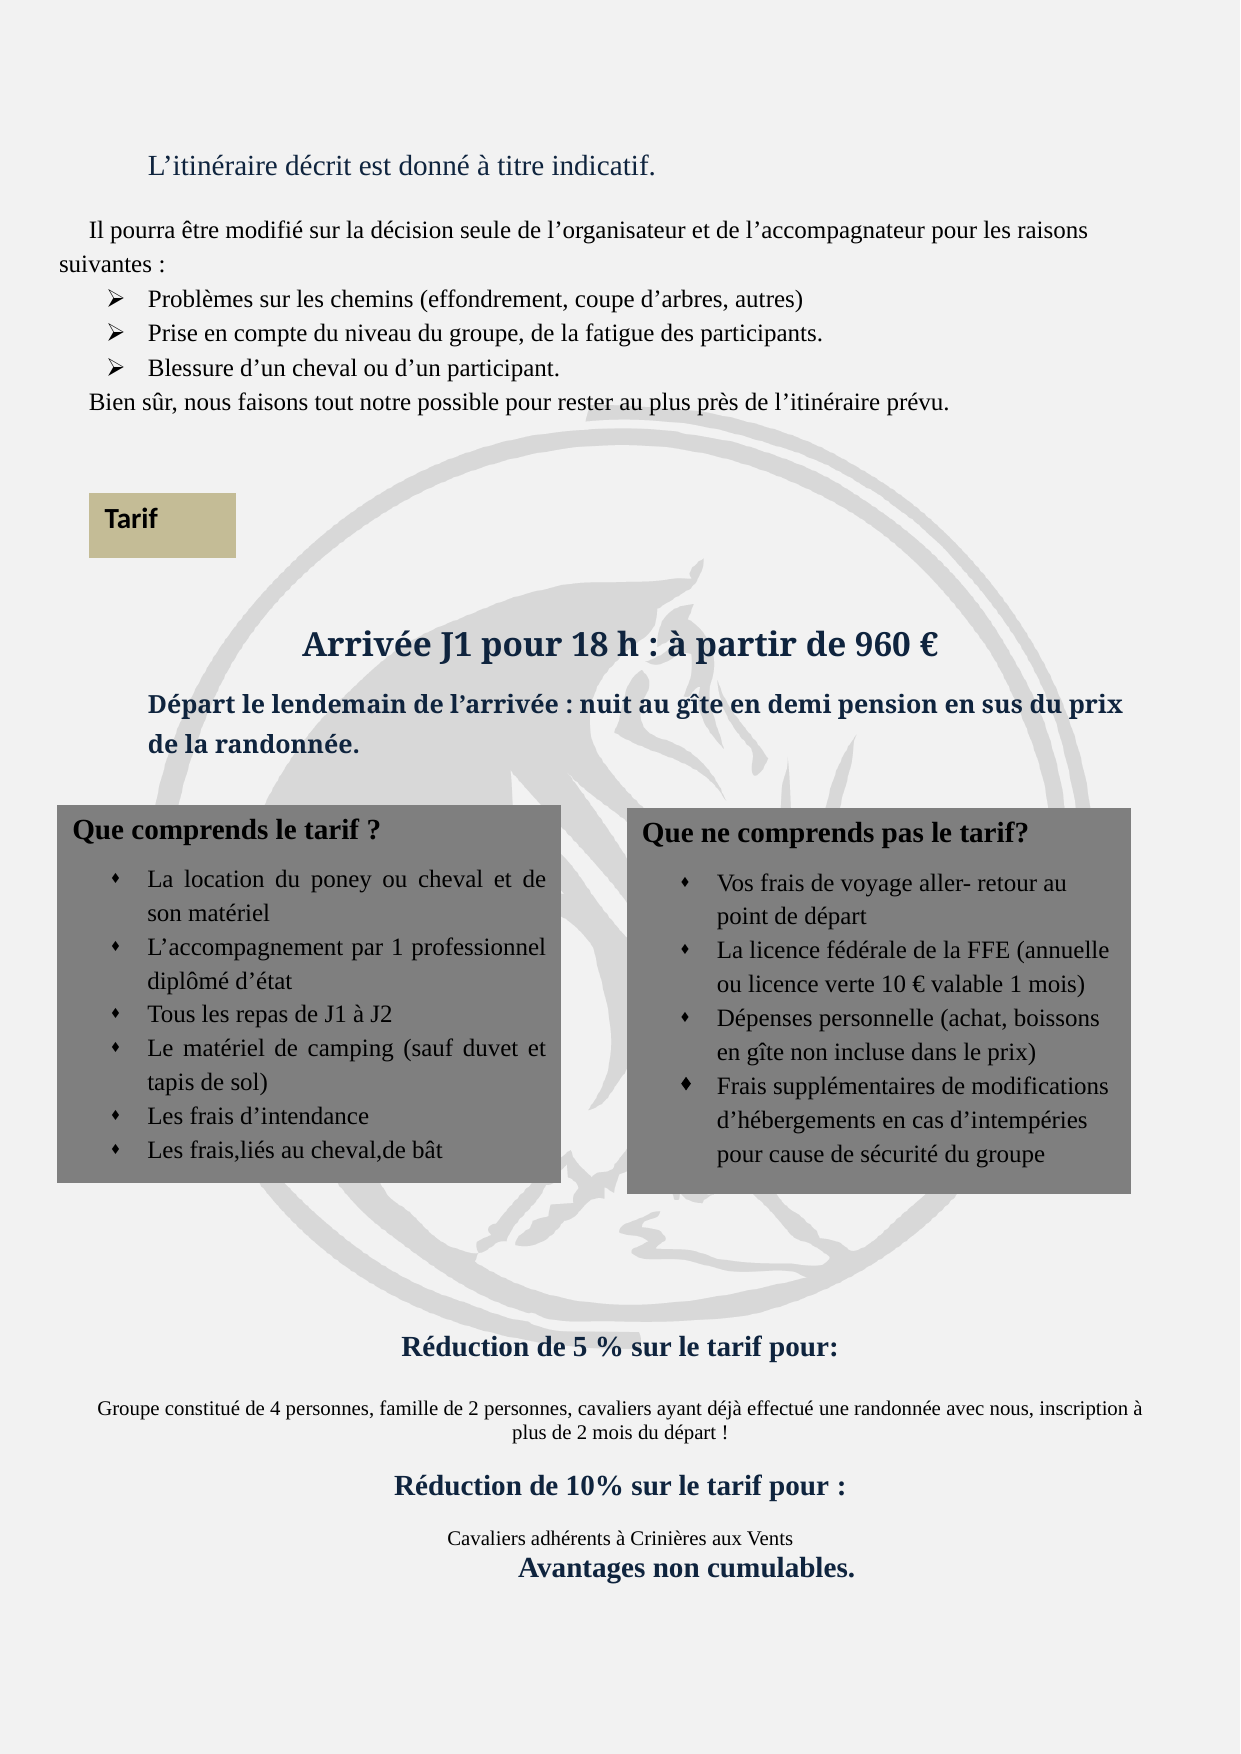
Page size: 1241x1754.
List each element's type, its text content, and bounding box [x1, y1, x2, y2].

list Problèmes sur les chemins (effondrement, coupe d’arbres, autres) [126, 284, 1093, 312]
text Il pourra être modifié sur la décision seule de l’organisateur et de l’accompagnateur pour les raisons suivantes : [59, 215, 1093, 278]
list Groupe constitué de 4 personnes, famille de 2 personnes, cavaliers ayant déjà effectué une randonnée avec nous, inscription à plus de 2 mois du départ ! [88, 1396, 1152, 1444]
list Réduction de 10% sur le tarif pour : [88, 1468, 1152, 1502]
list Cavaliers adhérents à Crinières aux Vents [88, 1526, 1152, 1550]
list Prise en compte du niveau du groupe, de la fatigue des participants. [126, 318, 1093, 347]
text Arrivée J1 pour 18 h : à partir de 960 € [88, 621, 1152, 666]
list Bien sûr, nous faisons tout notre possible pour rester au plus près de l’itinéraire prévu. [88, 387, 1093, 416]
list Blessure d’un cheval ou d’un participant. [126, 353, 1093, 381]
list Avantages non cumulables. [88, 1550, 1152, 1583]
list Départ le lendemain de l’arrivée : nuit au gîte en demi pension en sus du prix de la randonnée. [148, 687, 1152, 761]
list Réduction de 5 % sur le tarif pour: [88, 1329, 1152, 1362]
text L’itinéraire décrit est donné à titre indicatif. [148, 148, 1093, 181]
